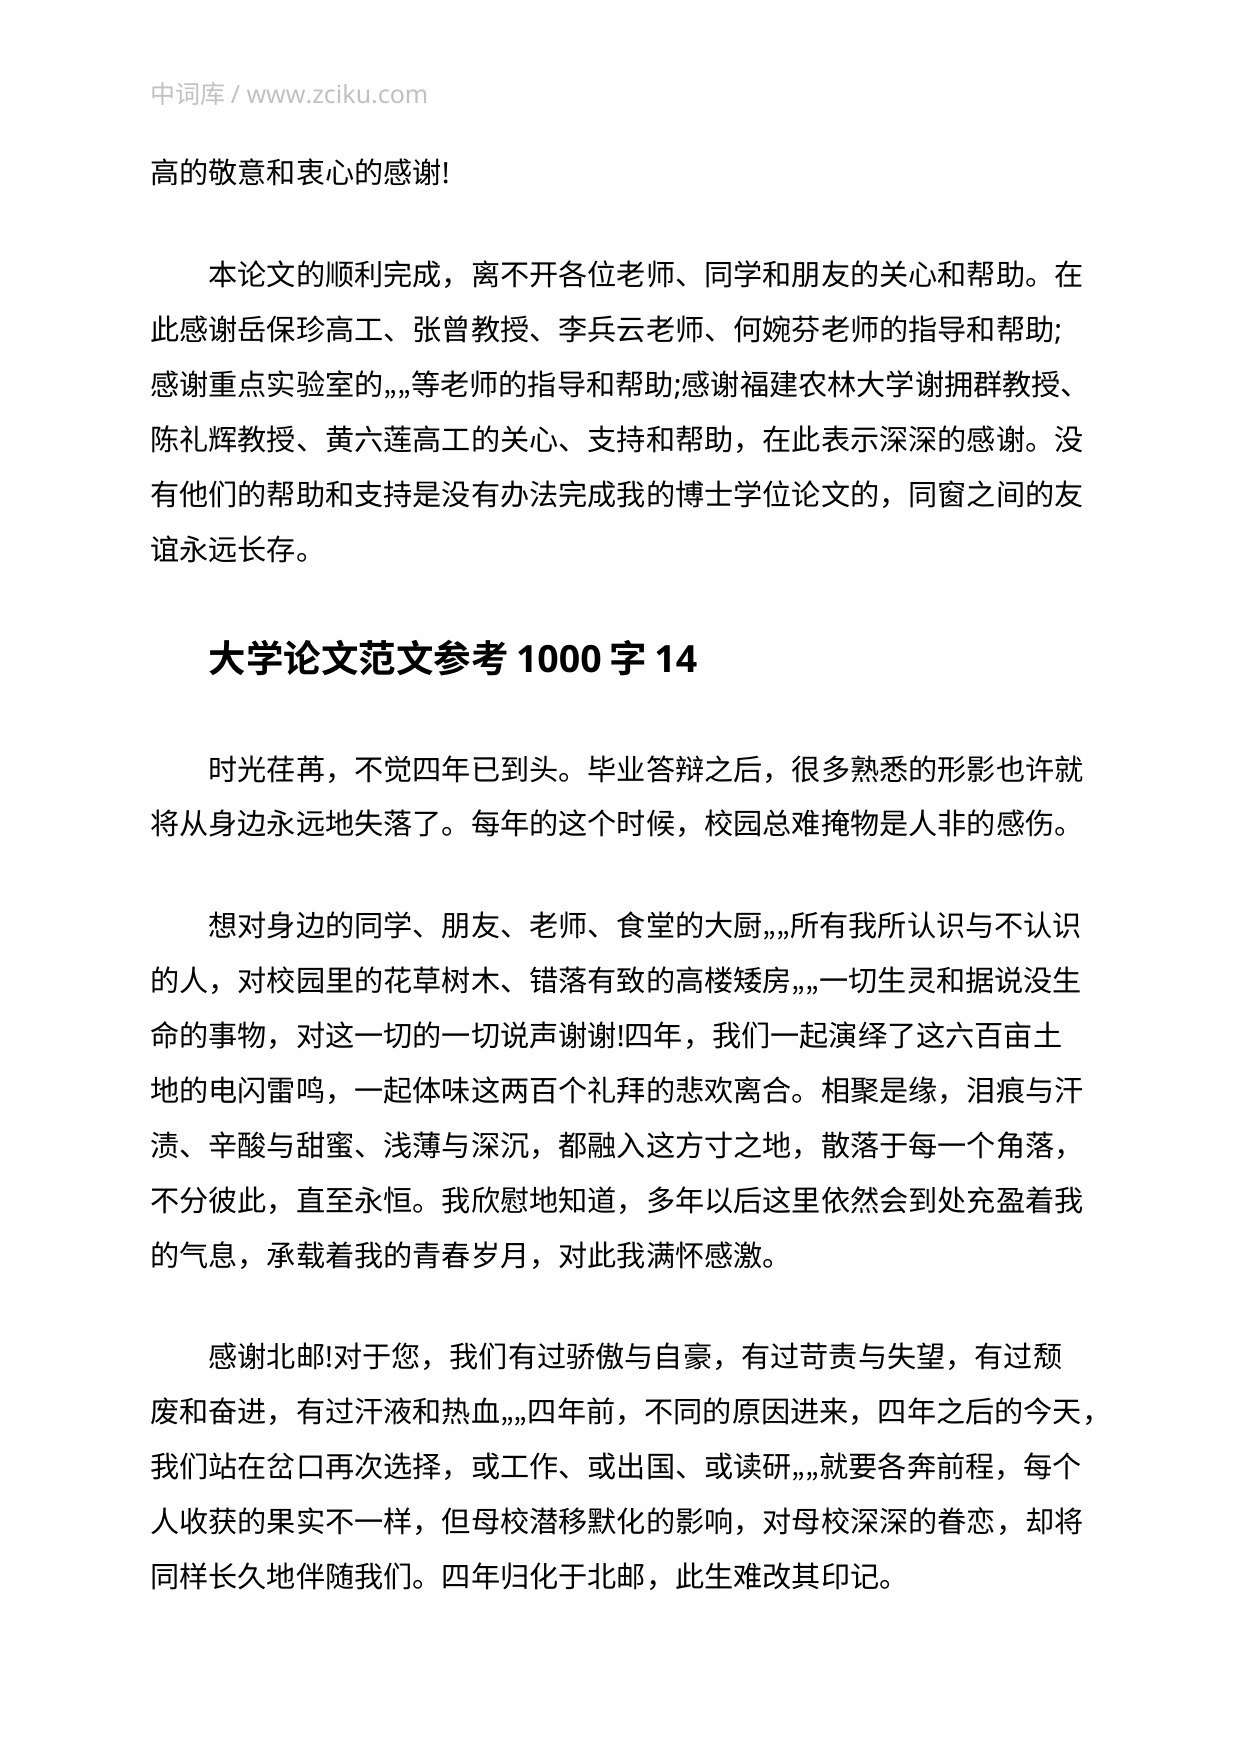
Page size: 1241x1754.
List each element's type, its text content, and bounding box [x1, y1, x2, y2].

text 想对身边的同学、朋友、老师、食堂的大厨„„所有我所认识与不认识的人，对校园里的花草树木、错落有致的高楼矮房„„一切生灵和据说没生命的事物，对这一切的一切说声谢谢!四年，我们一起演绎了这六百亩土地的电闪雷鸣，一起体味这两百个礼拜的悲欢离合。相聚是缘，泪痕与汗渍、辛酸与甜蜜、浅薄与深沉，都融入这方寸之地，散落于每一个角落，不分彼此，直至永恒。我欣慰地知道，多年以后这里依然会到处充盈着我的气息，承载着我的青春岁月，对此我满怀感激。 [150, 903, 1090, 1274]
text 感谢北邮!对于您，我们有过骄傲与自豪，有过苛责与失望，有过颓废和奋进，有过汗液和热血„„四年前，不同的原因进来，四年之后的今天，我们站在岔口再次选择，或工作、或出国、或读研„„就要各奔前程，每个人收获的果实不一样，但母校潜移默化的影响，对母校深深的眷恋，却将同样长久地伴随我们。四年归化于北邮，此生难改其印记。 [150, 1334, 1090, 1596]
text 时光荏苒，不觉四年已到头。毕业答辩之后，很多熟悉的形影也许就将从身边永远地失落了。每年的这个时候，校园总难掩物是人非的感伤。 [150, 746, 1090, 843]
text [150, 150, 1090, 192]
text 本论文的顺利完成，离不开各位老师、同学和朋友的关心和帮助。在此感谢岳保珍高工、张曾教授、李兵云老师、何婉芬老师的指导和帮助;感谢重点实验室的„„等老师的指导和帮助;感谢福建农林大学谢拥群教授、陈礼辉教授、黄六莲高工的关心、支持和帮助，在此表示深深的感谢。没有他们的帮助和支持是没有办法完成我的博士学位论文的，同窗之间的友谊永远长存。 [150, 252, 1090, 569]
text 大学论文范文参考1000字14 [150, 628, 1090, 683]
